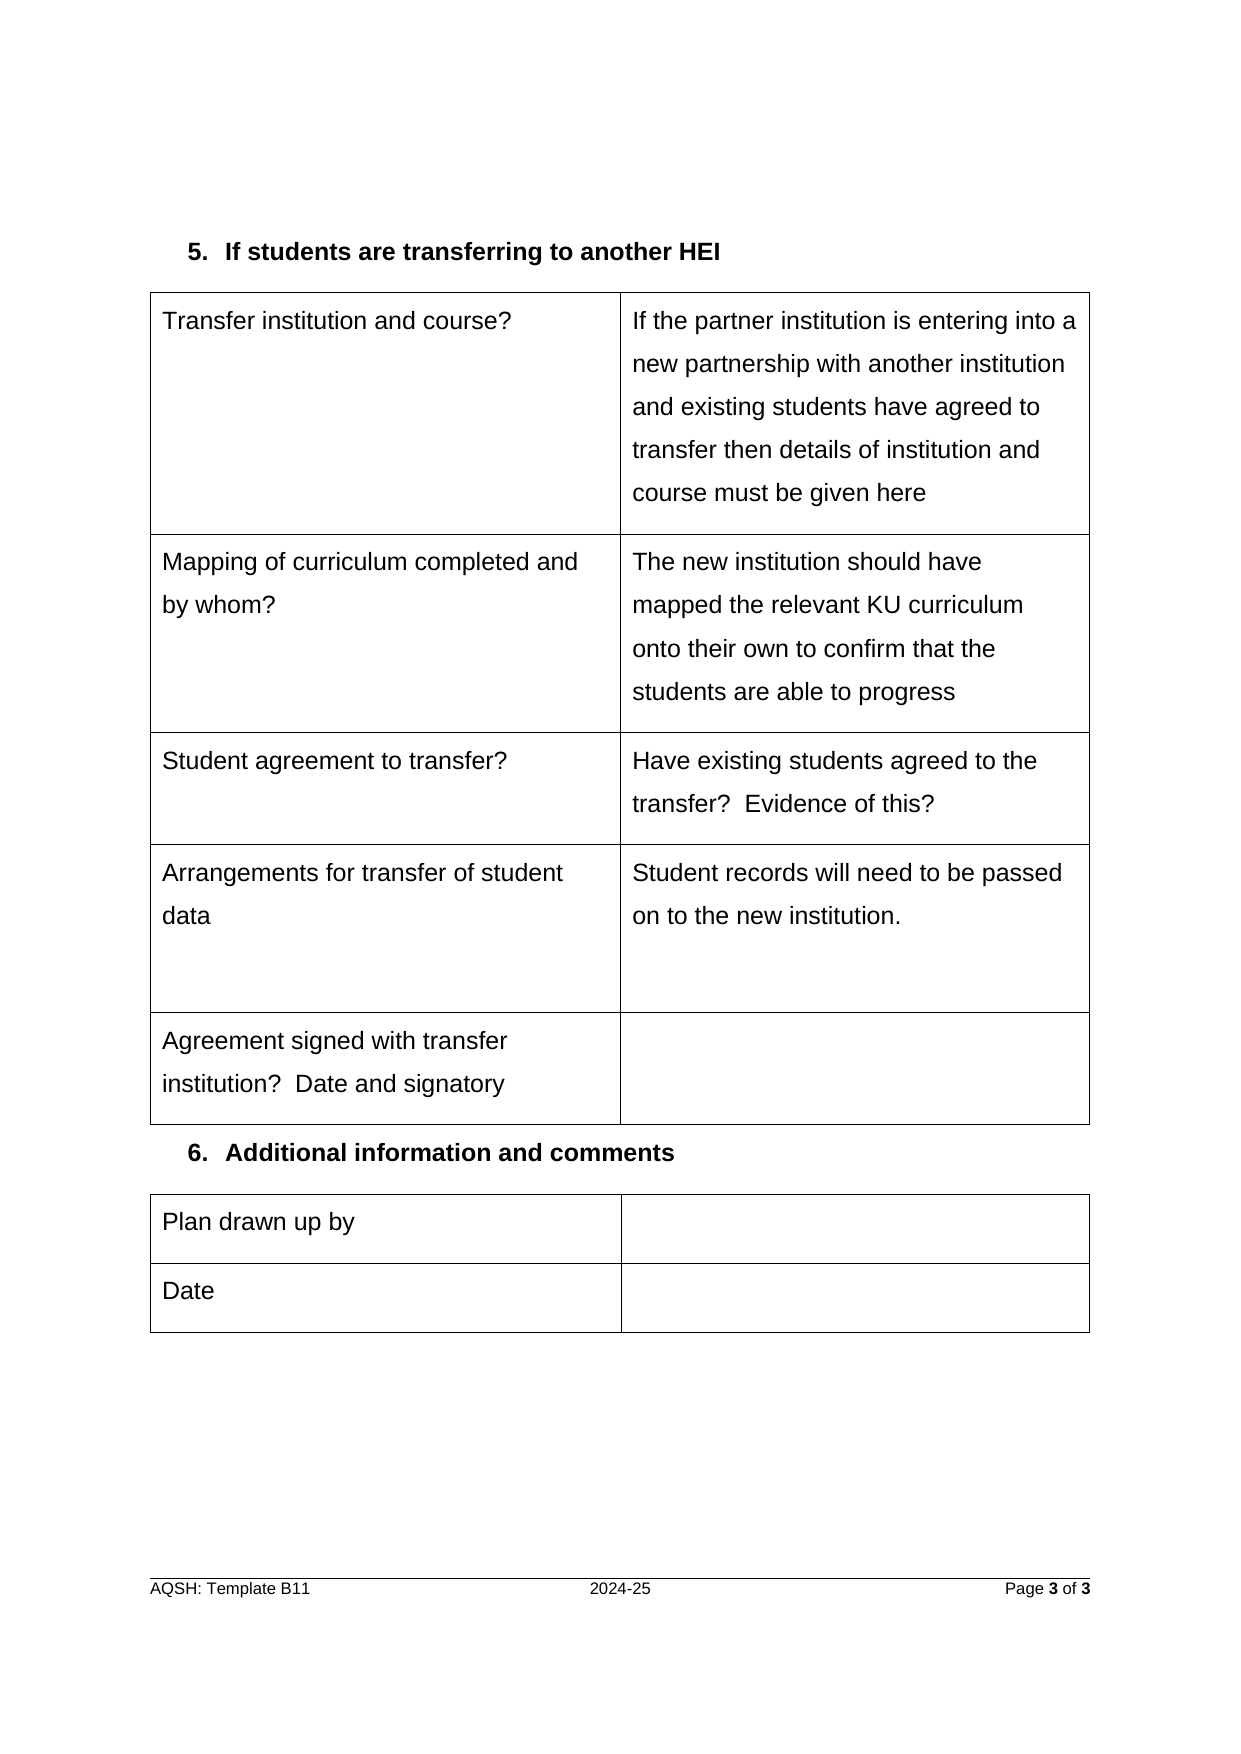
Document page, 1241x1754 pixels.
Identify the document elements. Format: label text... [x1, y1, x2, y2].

table_cell Student agreement to transfer? [151, 733, 620, 844]
table_header Transfer institution and course? [151, 293, 620, 534]
table_header If the partner institution is entering into a new partnership with another institution and existing students have agreed to transfer then details of institution and course must be given here [621, 293, 1089, 534]
table_header Plan drawn up by [151, 1195, 621, 1263]
table_cell Date [151, 1264, 621, 1332]
table_header [622, 1195, 1089, 1263]
table_cell Agreement signed with transfer institution? Date and signatory [151, 1013, 620, 1124]
table_cell [622, 1264, 1089, 1332]
table_cell [621, 1013, 1089, 1124]
table_cell Student records will need to be passed on to the new institution. [621, 845, 1089, 1012]
list Additional information and comments [187, 1138, 1090, 1167]
table_cell Arrangements for transfer of student data [151, 845, 620, 1012]
table_cell The new institution should have mapped the relevant KU curriculum onto their own to confirm that the students are able to progress [621, 535, 1089, 732]
table_cell Mapping of curriculum completed and by whom? [151, 535, 620, 732]
list If students are transferring to another HEI [187, 237, 1090, 265]
table_cell Have existing students agreed to the transfer? Evidence of this? [621, 733, 1089, 844]
